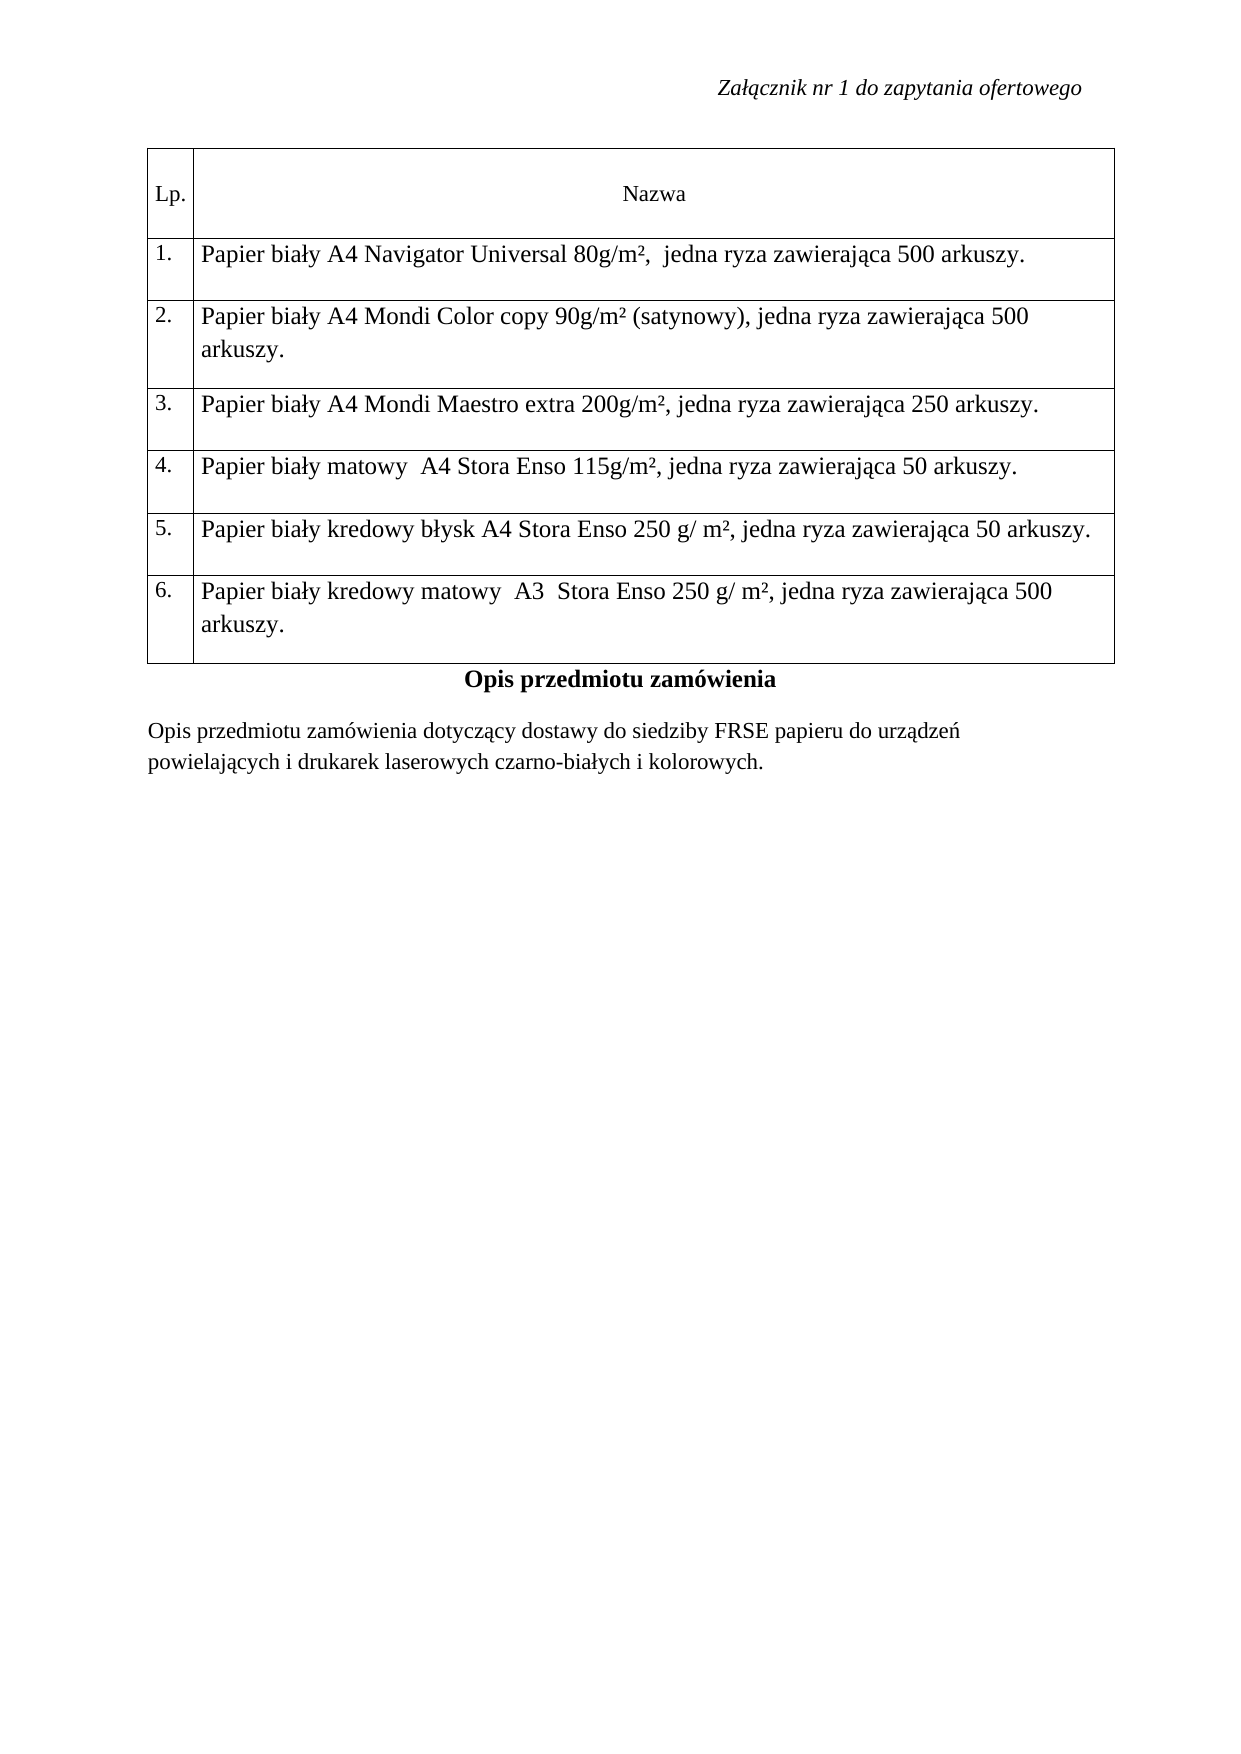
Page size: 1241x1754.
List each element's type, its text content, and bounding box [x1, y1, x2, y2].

table_cell Papier biały kredowy błysk A4 Stora Enso 250 g/ m², jedna ryza zawierająca 50 arkuszy. [194, 514, 1114, 575]
table_cell 1. [148, 239, 193, 300]
table_cell Papier biały kredowy matowy A3 Stora Enso 250 g/ m², jedna ryza zawierająca 500 arkuszy. [194, 576, 1114, 663]
table_cell Papier biały A4 Mondi Color copy 90g/m² (satynowy), jedna ryza zawierająca 500 arkuszy. [194, 301, 1114, 388]
table_cell 2. [148, 301, 193, 388]
text Opis przedmiotu zamówienia [148, 664, 1093, 692]
table_cell 5. [148, 514, 193, 575]
table_header Nazwa [194, 149, 1114, 238]
text Opis przedmiotu zamówienia dotyczący dostawy do siedziby FRSE papieru do urządzeń powielających i drukarek laserowych czarno-białych i kolorowych. [148, 717, 1093, 774]
table_cell Papier biały A4 Mondi Maestro extra 200g/m², jedna ryza zawierająca 250 arkuszy. [194, 389, 1114, 450]
table_cell Papier biały matowy A4 Stora Enso 115g/m², jedna ryza zawierająca 50 arkuszy. [194, 451, 1114, 513]
table_header Lp. [148, 149, 193, 238]
table_cell 3. [148, 389, 193, 450]
table_cell 4. [148, 451, 193, 513]
table_cell 6. [148, 576, 193, 663]
table_cell Papier biały A4 Navigator Universal 80g/m², jedna ryza zawierająca 500 arkuszy. [194, 239, 1114, 300]
